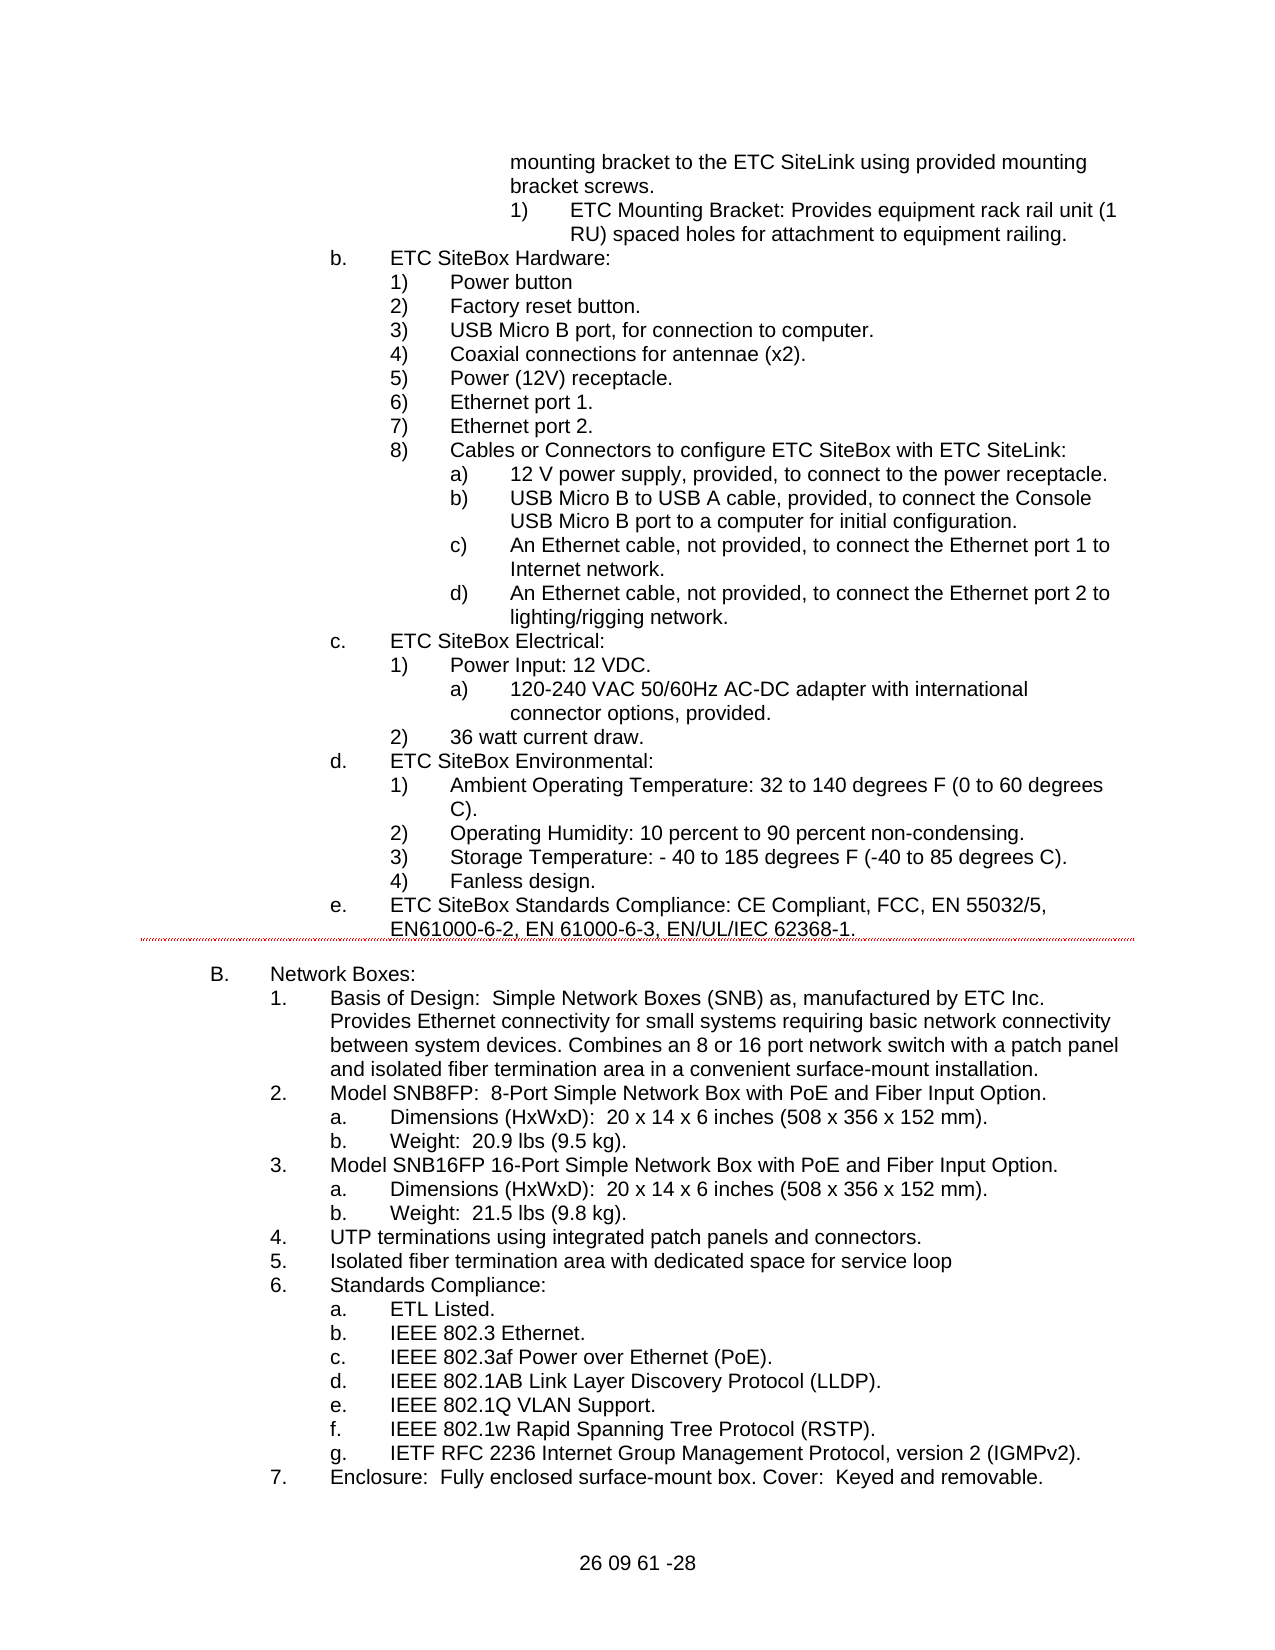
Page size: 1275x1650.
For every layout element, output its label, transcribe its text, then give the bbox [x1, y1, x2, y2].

list ETC SiteBox Hardware: [330, 246, 1125, 270]
list ETC SiteBox Electrical: [330, 629, 1125, 653]
list Dimensions (HxWxD): 20 x 14 x 6 inches (508 x 356 x 152 mm). [330, 1177, 1125, 1201]
list Weight: 20.9 lbs (9.5 kg). [330, 1129, 1125, 1153]
list Dimensions (HxWxD): 20 x 14 x 6 inches (508 x 356 x 152 mm). [330, 1105, 1125, 1129]
list Cables or Connectors to configure ETC SiteBox with ETC SiteLink: [390, 437, 1125, 461]
list Ethernet port 1. [390, 389, 1125, 413]
list ETC Mounting Bracket: Provides equipment rack rail unit (1 RU) spaced holes for attachment to equipment railing. [510, 198, 1125, 246]
list 36 watt current draw. [390, 725, 1125, 749]
list An Ethernet cable, not provided, to connect the Ethernet port 2 to lighting/rigging network. [450, 581, 1125, 629]
list ETC SiteBox Standards Compliance: CE Compliant, FCC, EN 55032/5, EN61000-6-2, EN 61000-6-3, EN/UL/IEC 62368-1. [330, 893, 1125, 941]
list 120-240 VAC 50/60Hz AC-DC adapter with international connector options, provided. [450, 677, 1125, 725]
list Operating Humidity: 10 percent to 90 percent non-condensing. [390, 821, 1125, 845]
list Isolated fiber termination area with dedicated space for service loop [270, 1249, 1125, 1273]
list IEEE 802.1AB Link Layer Discovery Protocol (LLDP). [330, 1369, 1125, 1393]
list Power (12V) receptacle. [390, 366, 1125, 389]
list Fanless design. [390, 869, 1125, 893]
list Storage Temperature: - 40 to 185 degrees F (-40 to 85 degrees C). [390, 845, 1125, 869]
list Ethernet port 2. [390, 413, 1125, 437]
list Weight: 21.5 lbs (9.8 kg). [330, 1201, 1125, 1225]
list IEEE 802.3af Power over Ethernet (PoE). [330, 1345, 1125, 1369]
list An Ethernet cable, not provided, to connect the Ethernet port 1 to Internet network. [450, 533, 1125, 581]
list IEEE 802.1w Rapid Spanning Tree Protocol (RSTP). [330, 1417, 1125, 1441]
list Model SNB16FP 16-Port Simple Network Box with PoE and Fiber Input Option. [270, 1153, 1125, 1177]
list IETF RFC 2236 Internet Group Management Protocol, version 2 (IGMPv2). [330, 1441, 1125, 1464]
list ETC SiteBox Environmental: [330, 749, 1125, 773]
list IEEE 802.1Q VLAN Support. [330, 1393, 1125, 1417]
list Ambient Operating Temperature: 32 to 140 degrees F (0 to 60 degrees C). [390, 773, 1125, 821]
list USB Micro B to USB A cable, provided, to connect the Console USB Micro B port to a computer for initial configuration. [450, 485, 1125, 533]
list Enclosure: Fully enclosed surface-mount box. Cover: Keyed and removable. [270, 1464, 1125, 1488]
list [450, 150, 1125, 198]
list UTP terminations using integrated patch panels and connectors. [270, 1225, 1125, 1249]
list Standards Compliance: [270, 1273, 1125, 1297]
list Model SNB8FP: 8-Port Simple Network Box with PoE and Fiber Input Option. [270, 1081, 1125, 1105]
list USB Micro B port, for connection to computer. [390, 318, 1125, 342]
list ETL Listed. [330, 1297, 1125, 1321]
list Basis of Design: Simple Network Boxes (SNB) as, manufactured by ETC Inc. Provides Ethernet connectivity for small systems requiring basic network connectivity between system devices. Combines an 8 or 16 port network switch with a patch panel and isolated fiber termination area in a convenient surface-mount installation. [270, 985, 1125, 1081]
list Factory reset button. [390, 294, 1125, 318]
list Power Input: 12 VDC. [390, 653, 1125, 677]
list 12 V power supply, provided, to connect to the power receptacle. [450, 461, 1125, 485]
list IEEE 802.3 Ethernet. [330, 1321, 1125, 1345]
list Network Boxes: [210, 961, 1125, 985]
list Power button [390, 270, 1125, 294]
list Coaxial connections for antennae (x2). [390, 342, 1125, 366]
